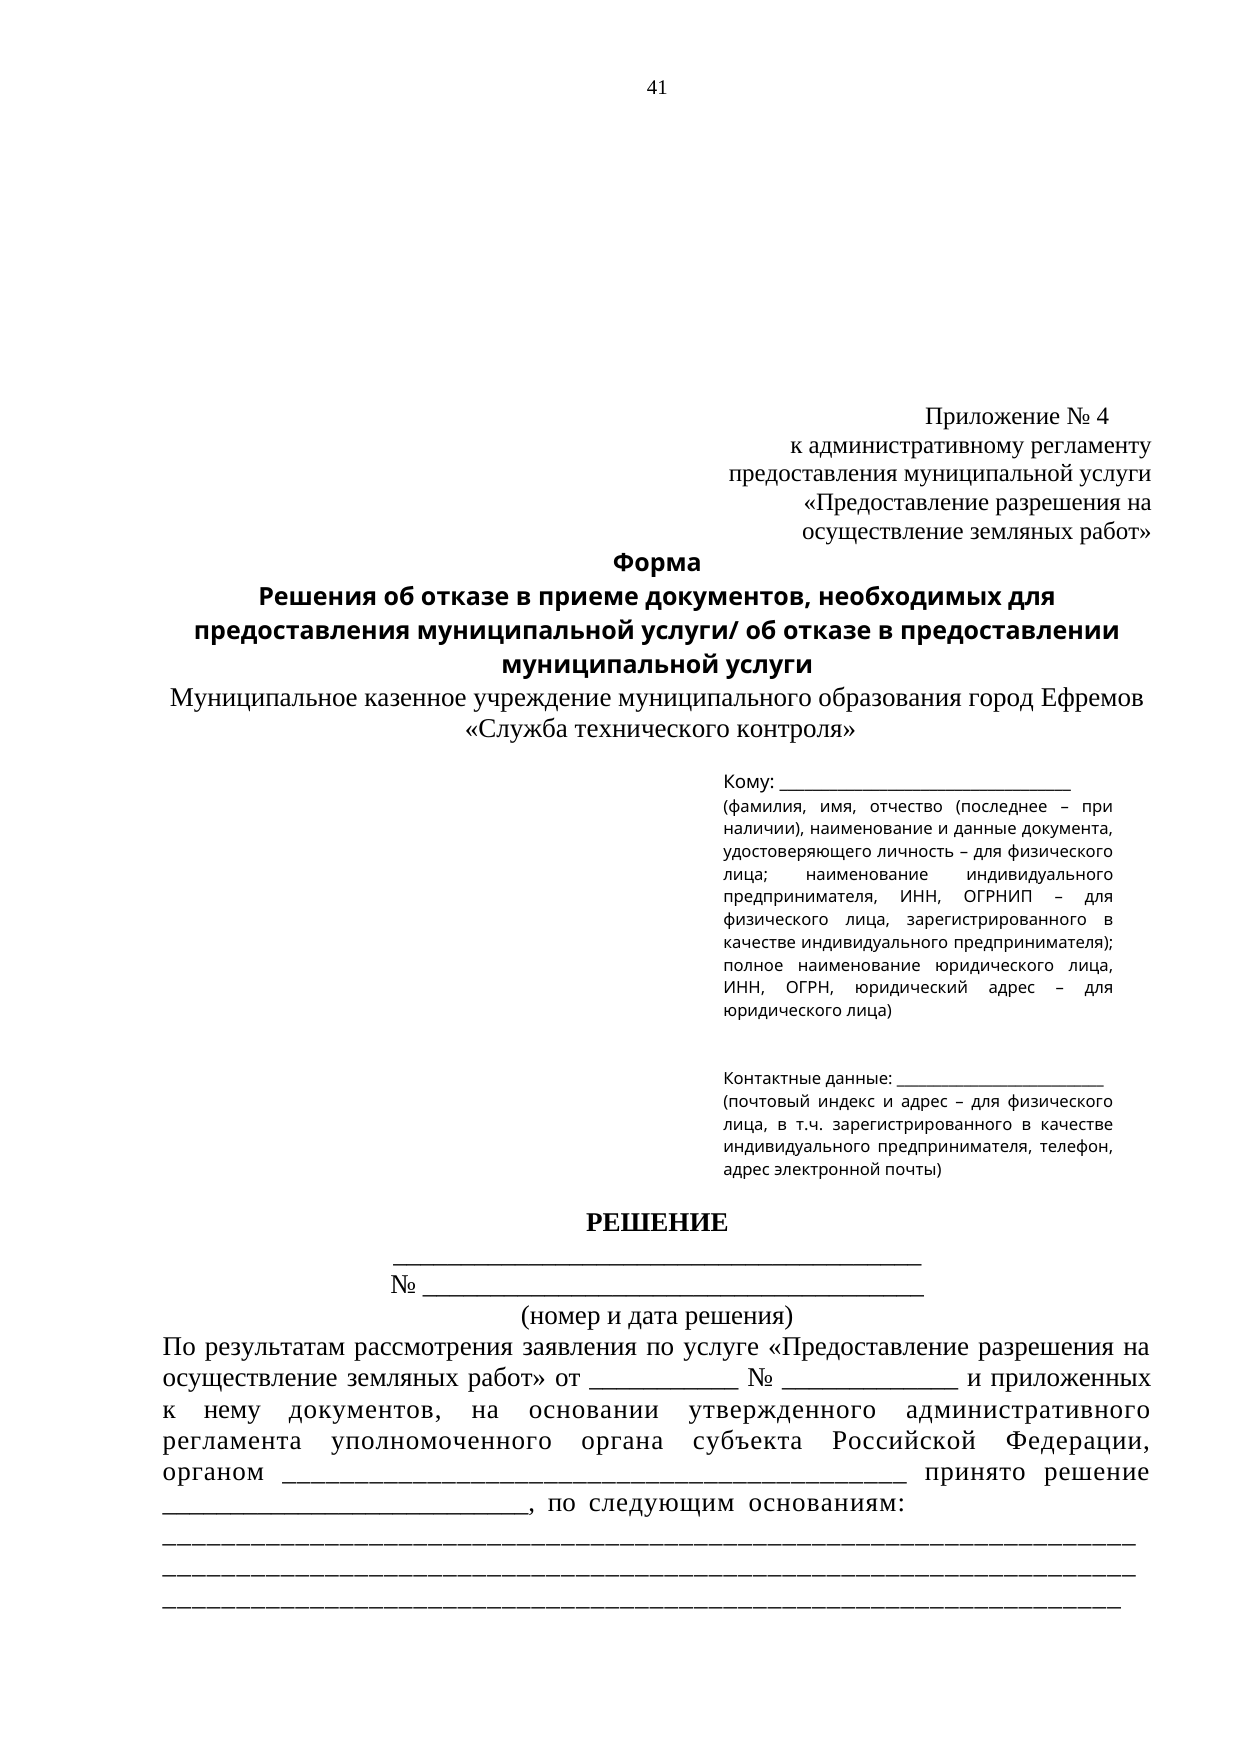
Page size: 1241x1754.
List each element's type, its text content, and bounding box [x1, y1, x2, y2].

text _______________________________________ [162, 1237, 1152, 1268]
text к административному регламенту [162, 430, 1152, 458]
text «Предоставление разрешения на [162, 487, 1152, 516]
text «Служба технического контроля» [162, 712, 1152, 743]
text Приложение № 4 [162, 401, 1152, 430]
text По результатам рассмотрения заявления по услуге «Предоставление разрешения на осуществление земляных работ» от ___________ № _____________ и приложенных к нему документов, на основании утвержденного административного регламента уполномоченного органа субъекта Российской Федерации, органом ___________________________________________ принято решение ___________________________, по следующим основаниям: [162, 1330, 1152, 1517]
text Решения об отказе в приеме документов, необходимых для предоставления муниципальной услуги/ об отказе в предоставлении муниципальной услуги [162, 579, 1152, 681]
text № _____________________________________ [162, 1268, 1152, 1299]
text Муниципальное казенное учреждение муниципального образования город Ефремов [162, 681, 1152, 712]
text предоставления муниципальной услуги [162, 458, 1152, 487]
text Форма [162, 545, 1152, 579]
text _____________________________________________________________________________________________________________________________________________________________________________________________________ [162, 1517, 1152, 1611]
text (номер и дата решения) [162, 1299, 1152, 1330]
text РЕШЕНИЕ [162, 1206, 1152, 1237]
table_header Кому: ___________________________________ (фамилия, имя, отчество (последнее – при наличии), наименование и данные документа, удостоверяющего личность – для физического лица; наименование индивидуального предпринимателя, ИНН, ОГРНИП – для физического лица, зарегистрированного в качестве индивидуального предпринимателя); полное наименование юридического лица, ИНН, ОГРН, юридический адрес – для юридического лица) Контактные данные: ____________________________ (почтовый индекс и адрес – для физического лица, в т.ч. зарегистрированного в качестве индивидуального предпринимателя, телефон, адрес электронной почты) [712, 769, 1125, 1206]
text осуществление земляных работ» [162, 516, 1152, 545]
